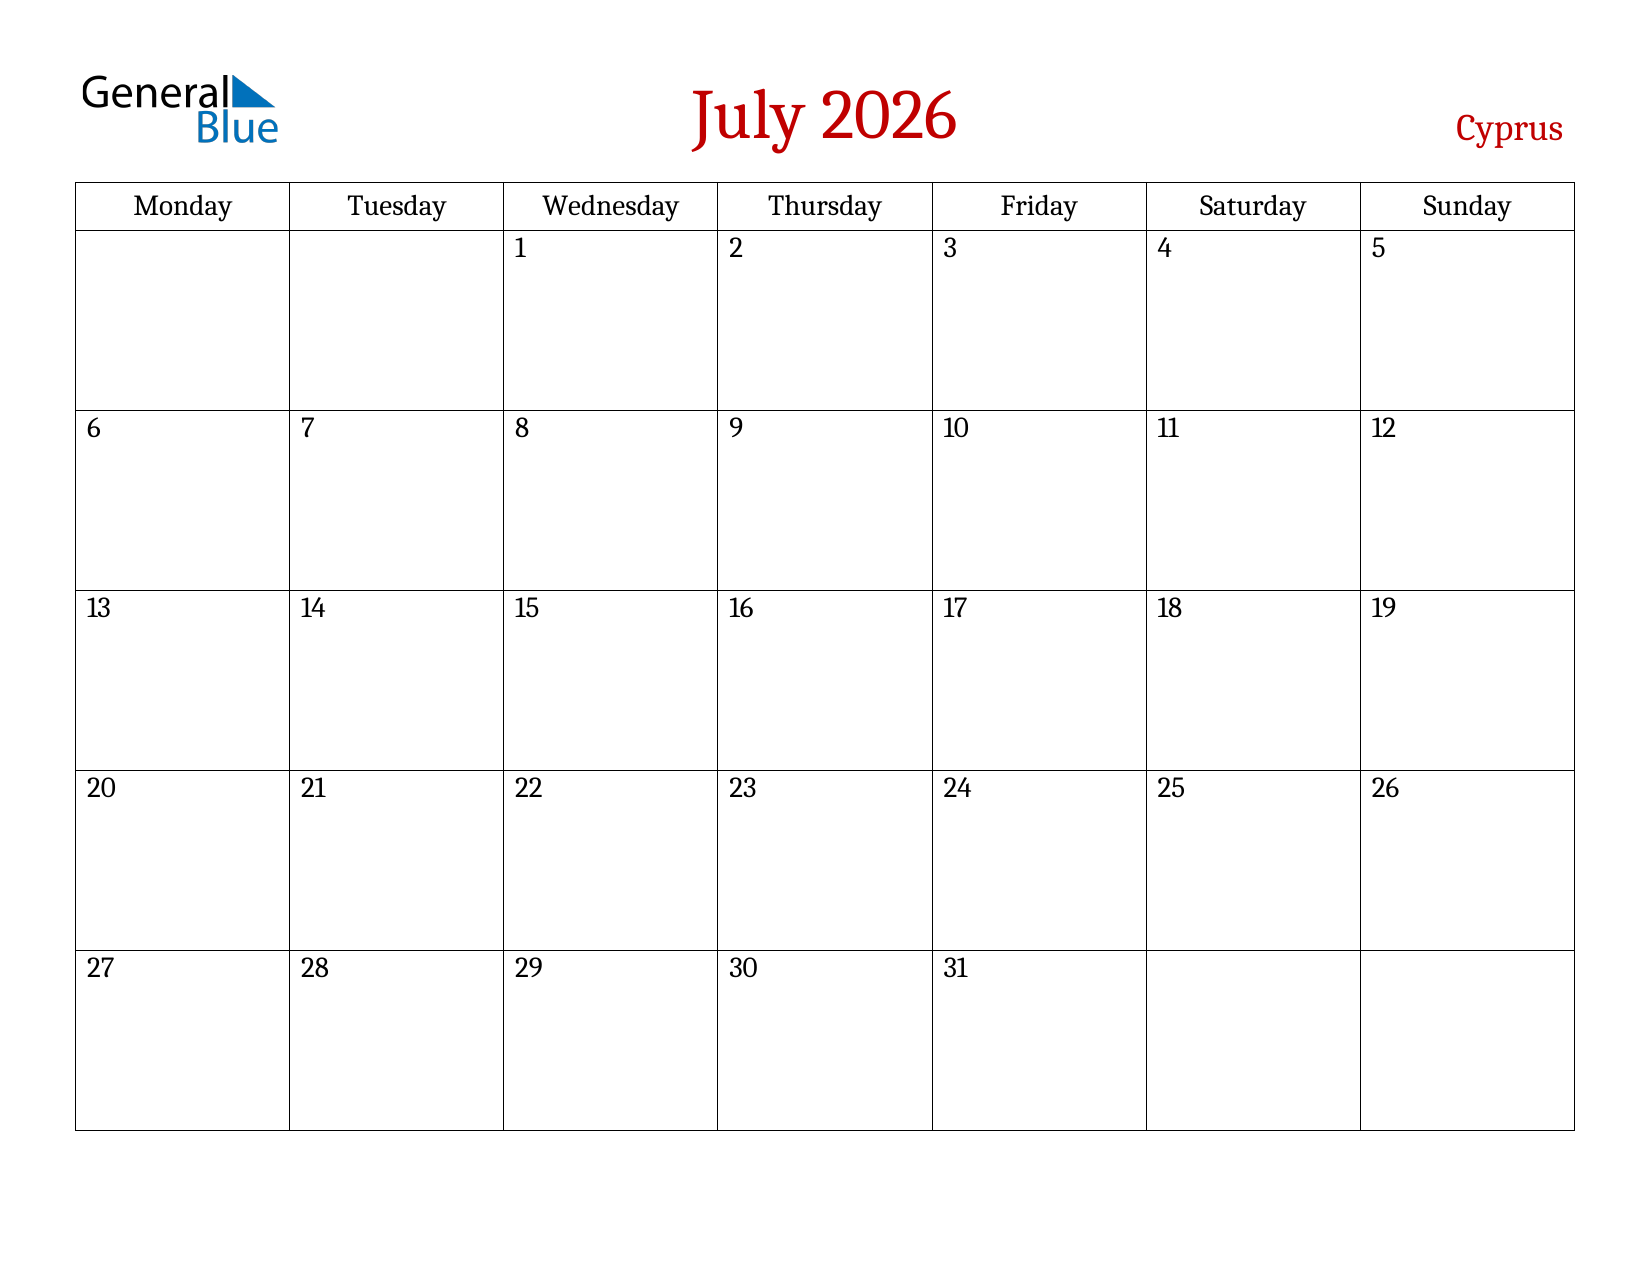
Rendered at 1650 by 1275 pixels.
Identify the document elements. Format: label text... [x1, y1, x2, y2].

table_cell Thursday [718, 183, 932, 230]
table_cell 26 [1361, 771, 1574, 805]
table_cell 8 [504, 411, 717, 444]
table_cell [1147, 985, 1360, 1130]
table_cell 18 [1147, 591, 1360, 625]
table_cell 23 [718, 771, 932, 805]
table_cell 30 [718, 951, 932, 985]
table_cell 10 [933, 411, 1146, 444]
table_cell [1147, 625, 1360, 770]
table_cell 31 [933, 951, 1146, 985]
table_cell [1147, 445, 1360, 590]
table_cell [933, 445, 1146, 590]
table_cell [290, 231, 503, 264]
table_cell [76, 231, 289, 264]
table_cell Tuesday [290, 183, 503, 230]
table_cell [1147, 951, 1360, 985]
table_cell 15 [504, 591, 717, 625]
table_cell 5 [1361, 231, 1574, 264]
table_cell [1361, 985, 1574, 1130]
table_cell 16 [718, 591, 932, 625]
table_cell 2 [718, 231, 932, 264]
table_cell [1361, 625, 1574, 770]
table_header Cyprus [1146, 75, 1574, 182]
table_cell [718, 625, 932, 770]
table_cell [504, 445, 717, 590]
table_cell [290, 805, 503, 950]
table_cell 9 [718, 411, 932, 444]
table_cell [504, 265, 717, 410]
table_cell 11 [1147, 411, 1360, 444]
table_cell 24 [933, 771, 1146, 805]
table_cell 14 [290, 591, 503, 625]
table_cell [933, 625, 1146, 770]
table_header [76, 75, 503, 182]
table_cell Friday [933, 183, 1146, 230]
table_cell 28 [290, 951, 503, 985]
table_cell [933, 265, 1146, 410]
table_cell 29 [504, 951, 717, 985]
table_cell 21 [290, 771, 503, 805]
table_cell [1361, 265, 1574, 410]
table_cell 22 [504, 771, 717, 805]
table_header July 2026 [504, 75, 1146, 182]
table_cell 4 [1147, 231, 1360, 264]
table_cell [718, 805, 932, 950]
table_cell 7 [290, 411, 503, 444]
table_cell [1361, 951, 1574, 985]
table_cell Sunday [1361, 183, 1574, 230]
table_cell [933, 985, 1146, 1130]
table_cell 17 [933, 591, 1146, 625]
table_cell [76, 265, 289, 410]
table_cell [504, 625, 717, 770]
table_cell Wednesday [504, 183, 717, 230]
table_cell [290, 445, 503, 590]
table_cell 27 [76, 951, 289, 985]
table_cell Saturday [1147, 183, 1360, 230]
table_cell [1147, 805, 1360, 950]
table_cell 1 [504, 231, 717, 264]
table_cell [504, 985, 717, 1130]
table_cell 6 [76, 411, 289, 444]
table_cell [76, 985, 289, 1130]
table_cell [290, 625, 503, 770]
table_cell [933, 805, 1146, 950]
table_cell 13 [76, 591, 289, 625]
table_cell [290, 265, 503, 410]
table_cell 19 [1361, 591, 1574, 625]
table_cell [1361, 445, 1574, 590]
table_cell [76, 445, 289, 590]
table_cell [1147, 265, 1360, 410]
table_cell [718, 265, 932, 410]
table_cell Monday [76, 183, 289, 230]
table_cell [718, 985, 932, 1130]
table_cell [76, 805, 289, 950]
table_cell [718, 445, 932, 590]
table_cell [504, 805, 717, 950]
table_cell [76, 625, 289, 770]
table_cell 12 [1361, 411, 1574, 444]
table_cell 3 [933, 231, 1146, 264]
picture [82, 75, 278, 143]
table_cell 20 [76, 771, 289, 805]
table_cell [290, 985, 503, 1130]
table_cell [1361, 805, 1574, 950]
table_cell 25 [1147, 771, 1360, 805]
